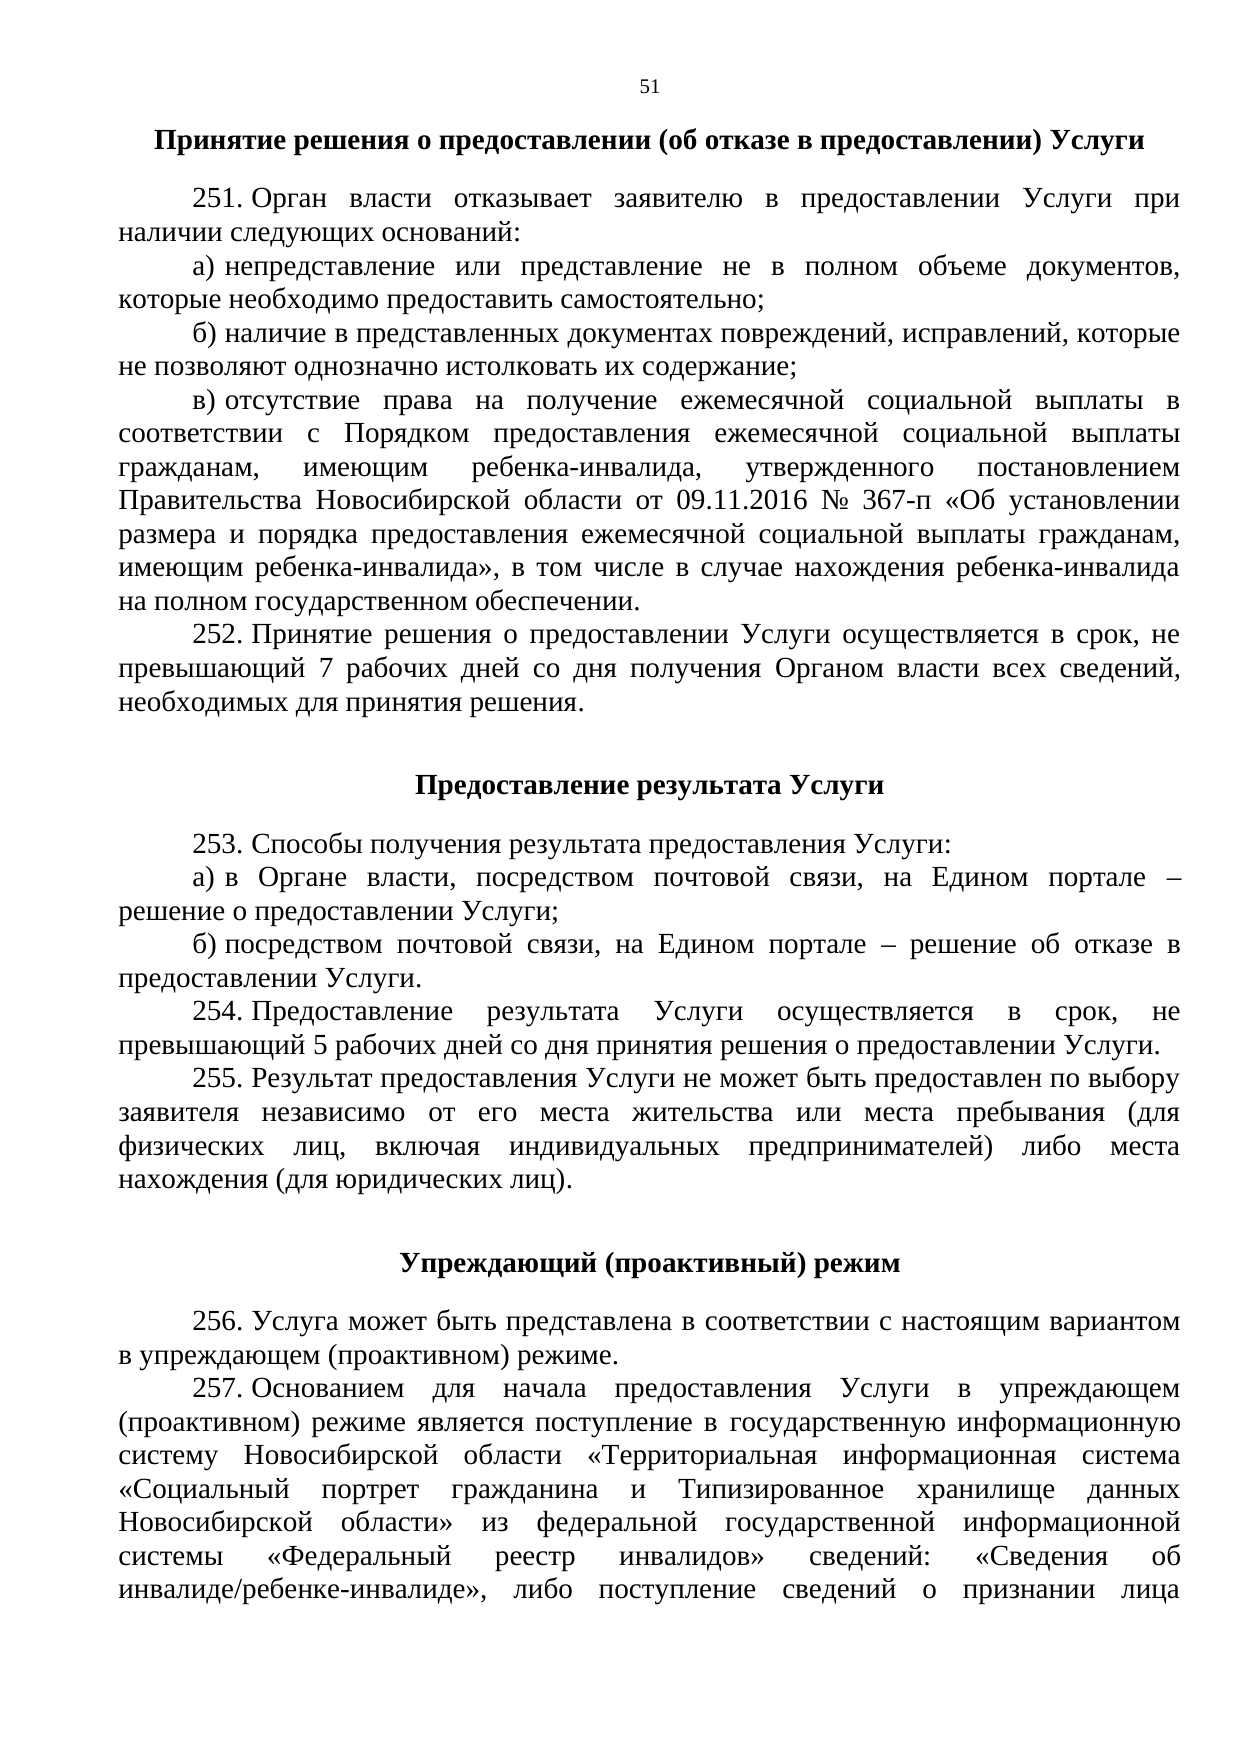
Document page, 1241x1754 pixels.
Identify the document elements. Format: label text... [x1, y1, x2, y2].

list Результат предоставления Услуги не может быть предоставлен по выбору заявителя независимо от его места жительства или места пребывания (для физических лиц, включая индивидуальных предпринимателей) либо места нахождения (для юридических лиц). [118, 1061, 1181, 1195]
list Способы получения результата предоставления Услуги: [118, 826, 1181, 859]
text Принятие решения о предоставлении (об отказе в предоставлении) Услуги [118, 122, 1181, 156]
list Орган власти отказывает заявителю в предоставлении Услуги при наличии следующих оснований: [118, 181, 1181, 248]
list Предоставление результата Услуги осуществляется в срок, не превышающий 5 рабочих дней со дня принятия решения о предоставлении Услуги. [118, 993, 1181, 1061]
list отсутствие права на получение ежемесячной социальной выплаты в соответствии с Порядком предоставления ежемесячной социальной выплаты гражданам, имеющим ребенка-инвалида, утвержденного постановлением Правительства Новосибирской области от 09.11.2016 № 367-п «Об установлении размера и порядка предоставления ежемесячной социальной выплаты гражданам, имеющим ребенка-инвалида», в том числе в случае нахождения ребенка-инвалида на полном государственном обеспечении. [118, 382, 1181, 617]
text Упреждающий (проактивный) режим [118, 1245, 1181, 1278]
list посредством почтовой связи, на Едином портале – решение об отказе в предоставлении Услуги. [118, 926, 1181, 993]
list в Органе власти, посредством почтовой связи, на Едином портале – решение о предоставлении Услуги; [118, 859, 1181, 926]
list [118, 1370, 1181, 1605]
text Предоставление результата Услуги [118, 767, 1181, 801]
list наличие в представленных документах повреждений, исправлений, которые не позволяют однозначно истолковать их содержание; [118, 315, 1181, 382]
list непредставление или представление не в полном объеме документов, которые необходимо предоставить самостоятельно; [118, 248, 1181, 315]
list Услуга может быть представлена в соответствии с настоящим вариантом в упреждающем (проактивном) режиме. [118, 1303, 1181, 1370]
list Принятие решения о предоставлении Услуги осуществляется в срок, не превышающий 7 рабочих дней со дня получения Органом власти всех сведений, необходимых для принятия решения. [118, 617, 1181, 717]
